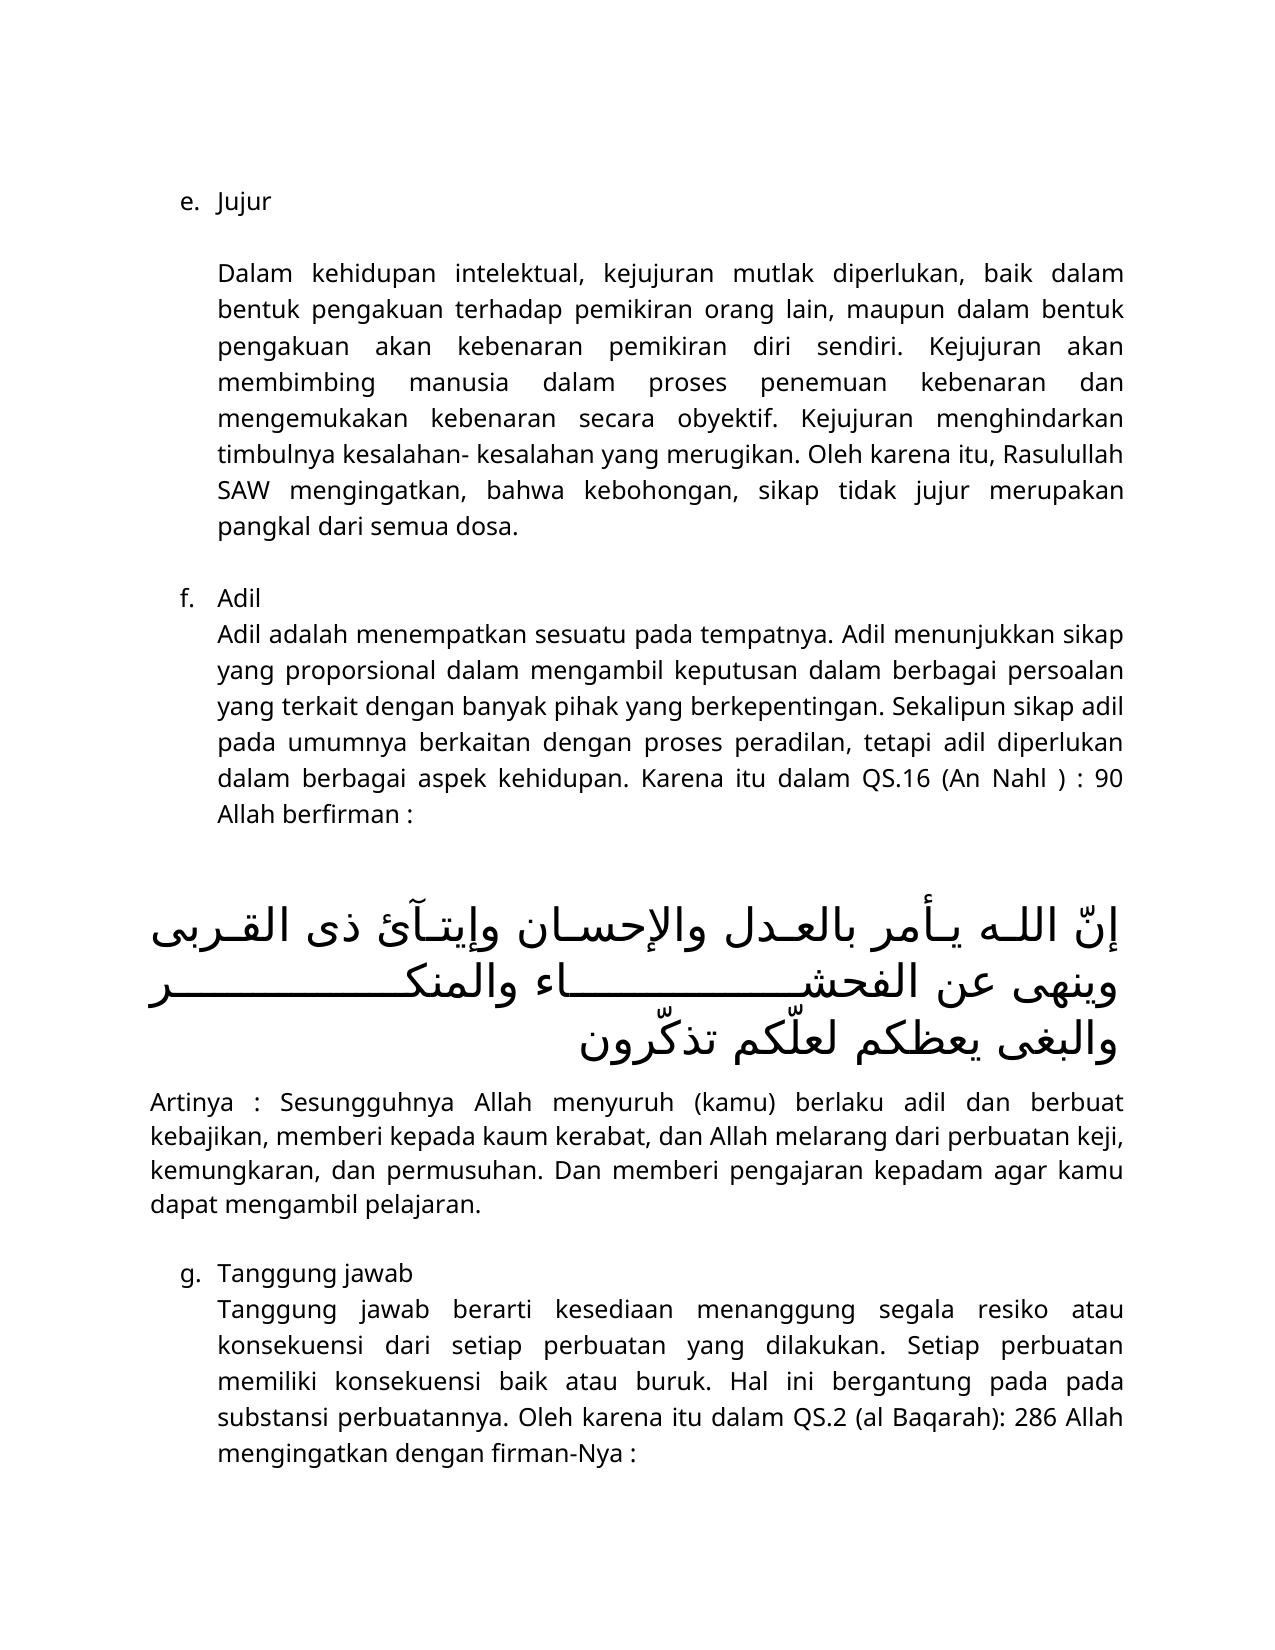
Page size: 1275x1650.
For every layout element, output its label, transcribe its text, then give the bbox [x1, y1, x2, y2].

list Adil [179, 581, 1125, 614]
list إنّ الله يأمر بالعدل والإحسان وإيتآئ ذى القربى وينهى عن الفحشاء والمنكر والبغى يعظكم لعلّكم تذكّرون [150, 899, 1120, 1065]
list Tanggung jawab [179, 1255, 1125, 1289]
list Dalam kehidupan intelektual, kejujuran mutlak diperlukan, baik dalam bentuk pengakuan terhadap pemikiran orang lain, maupun dalam bentuk pengakuan akan kebenaran pemikiran diri sendiri. Kejujuran akan membimbing manusia dalam proses penemuan kebenaran dan mengemukakan kebenaran secara obyektif. Kejujuran menghindarkan timbulnya kesalahan- kesalahan yang merugikan. Oleh karena itu, Rasulullah SAW mengingatkan, bahwa kebohongan, sikap tidak jujur merupakan pangkal dari semua dosa. [217, 256, 1125, 542]
list Jujur [179, 184, 1125, 218]
list Tanggung jawab berarti kesediaan menanggung segala resiko atau konsekuensi dari setiap perbuatan yang dilakukan. Setiap perbuatan memiliki konsekuensi baik atau buruk. Hal ini bergantung pada pada substansi perbuatannya. Oleh karena itu dalam QS.2 (al Baqarah): 286 Allah mengingatkan dengan firman-Nya : [217, 1291, 1125, 1469]
text Artinya : Sesungguhnya Allah menyuruh (kamu) berlaku adil dan berbuat kebajikan, memberi kepada kaum kerabat, dan Allah melarang dari perbuatan keji, kemungkaran, dan permusuhan. Dan memberi pengajaran kepadam agar kamu dapat mengambil pelajaran. [150, 1085, 1125, 1221]
list Adil adalah menempatkan sesuatu pada tempatnya. Adil menunjukkan sikap yang proporsional dalam mengambil keputusan dalam berbagai persoalan yang terkait dengan banyak pihak yang berkepentingan. Sekalipun sikap adil pada umumnya berkaitan dengan proses peradilan, tetapi adil diperlukan dalam berbagai aspek kehidupan. Karena itu dalam QS.16 (An Nahl ) : 90 Allah berfirman : [217, 617, 1125, 831]
